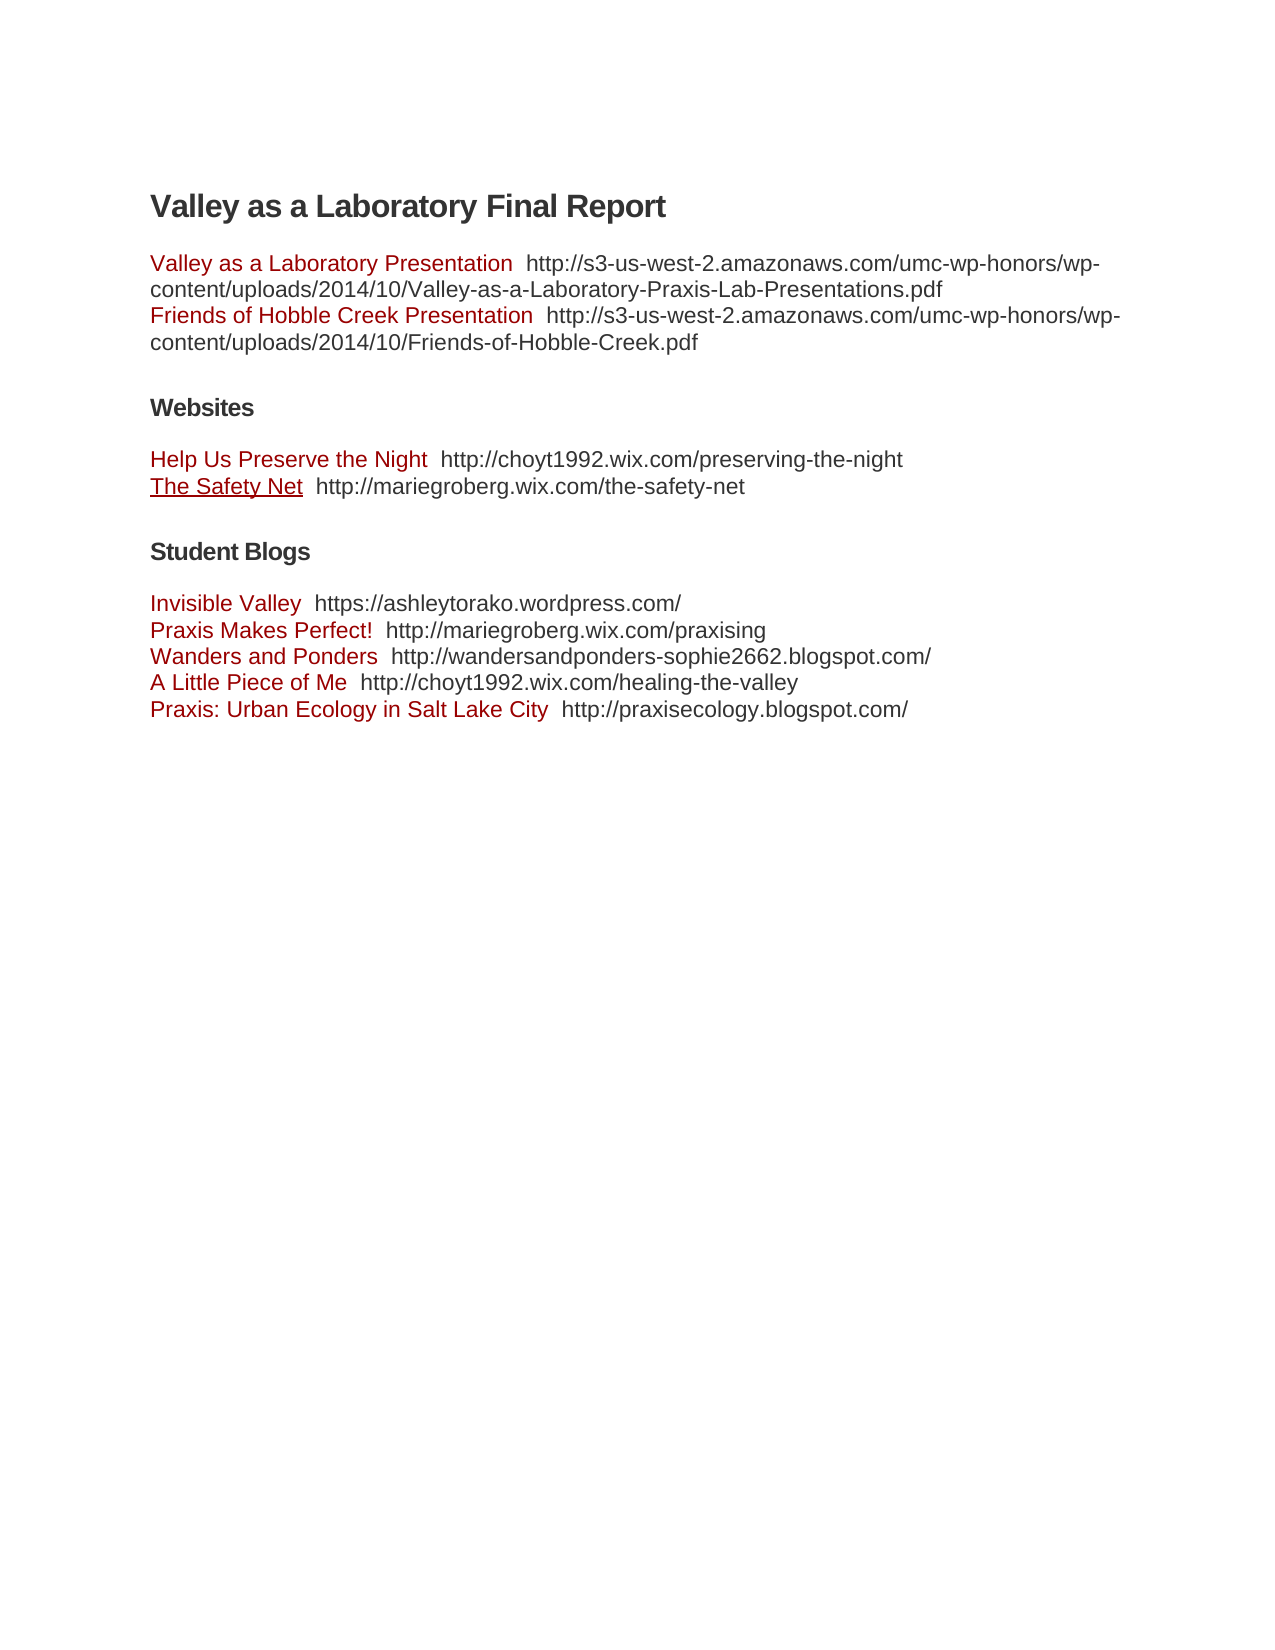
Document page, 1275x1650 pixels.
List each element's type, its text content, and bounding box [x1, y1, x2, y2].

text Invisible Valley https://ashleytorako.wordpress.com/ Praxis Makes Perfect! http://mariegroberg.wix.com/praxising Wanders and Ponders http://wandersandponders-sophie2662.blogspot.com/ A Little Piece of Me http://choyt1992.wix.com/healing-the-valley Praxis: Urban Ecology in Salt Lake City http://praxisecology.blogspot.com/ [150, 590, 1125, 722]
text Student Blogs [150, 536, 1125, 565]
text Help Us Preserve the Night http://choyt1992.wix.com/preserving-the-night The Safety Net http://mariegroberg.wix.com/the-safety-net [150, 446, 1125, 499]
text Valley as a Laboratory Presentation http://s3-us-west-2.amazonaws.com/umc-wp-honors/wp-content/uploads/2014/10/Valley-as-a-Laboratory-Praxis-Lab-Presentations.pdf Friends of Hobble Creek Presentation http://s3-us-west-2.amazonaws.com/umc-wp-honors/wp-content/uploads/2014/10/Friends-of-Hobble-Creek.pdf [150, 249, 1125, 355]
text Websites [150, 392, 1125, 421]
text Valley as a Laboratory Final Report [150, 187, 1125, 224]
